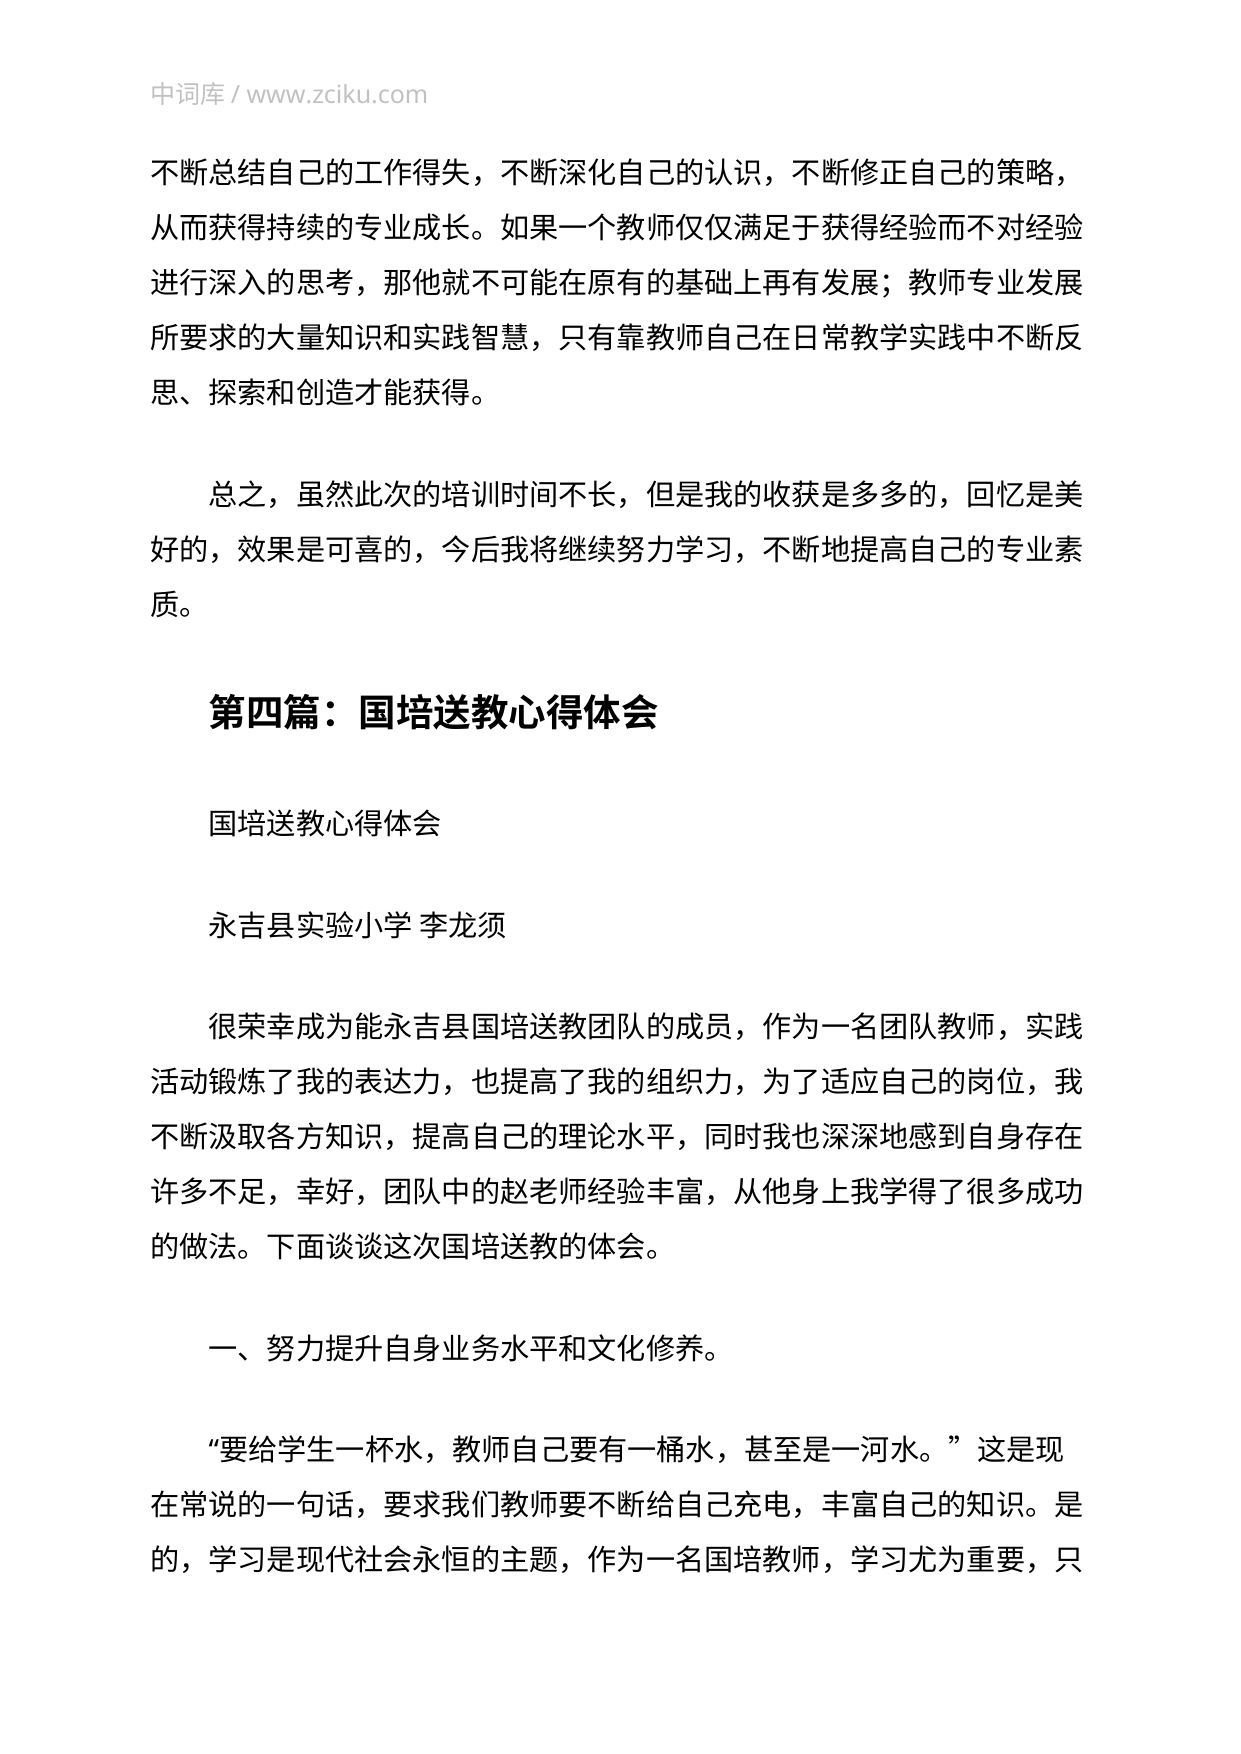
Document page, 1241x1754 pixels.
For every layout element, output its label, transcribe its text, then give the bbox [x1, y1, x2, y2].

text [150, 1427, 1090, 1579]
text 国培送教心得体会 [150, 800, 1090, 843]
text 第四篇：国培送教心得体会 [150, 683, 1090, 737]
text 很荣幸成为能永吉县国培送教团队的成员，作为一名团队教师，实践活动锻炼了我的表达力，也提高了我的组织力，为了适应自己的岗位，我不断汲取各方知识，提高自己的理论水平，同时我也深深地感到自身存在许多不足，幸好，团队中的赵老师经验丰富，从他身上我学得了很多成功的做法。下面谈谈这次国培送教的体会。 [150, 1004, 1090, 1266]
text 总之，虽然此次的培训时间不长，但是我的收获是多多的，回忆是美好的，效果是可喜的，今后我将继续努力学习，不断地提高自己的专业素质。 [150, 471, 1090, 623]
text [150, 150, 1090, 412]
text 永吉县实验小学 李龙须 [150, 902, 1090, 944]
text 一、努力提升自身业务水平和文化修养。 [150, 1325, 1090, 1367]
